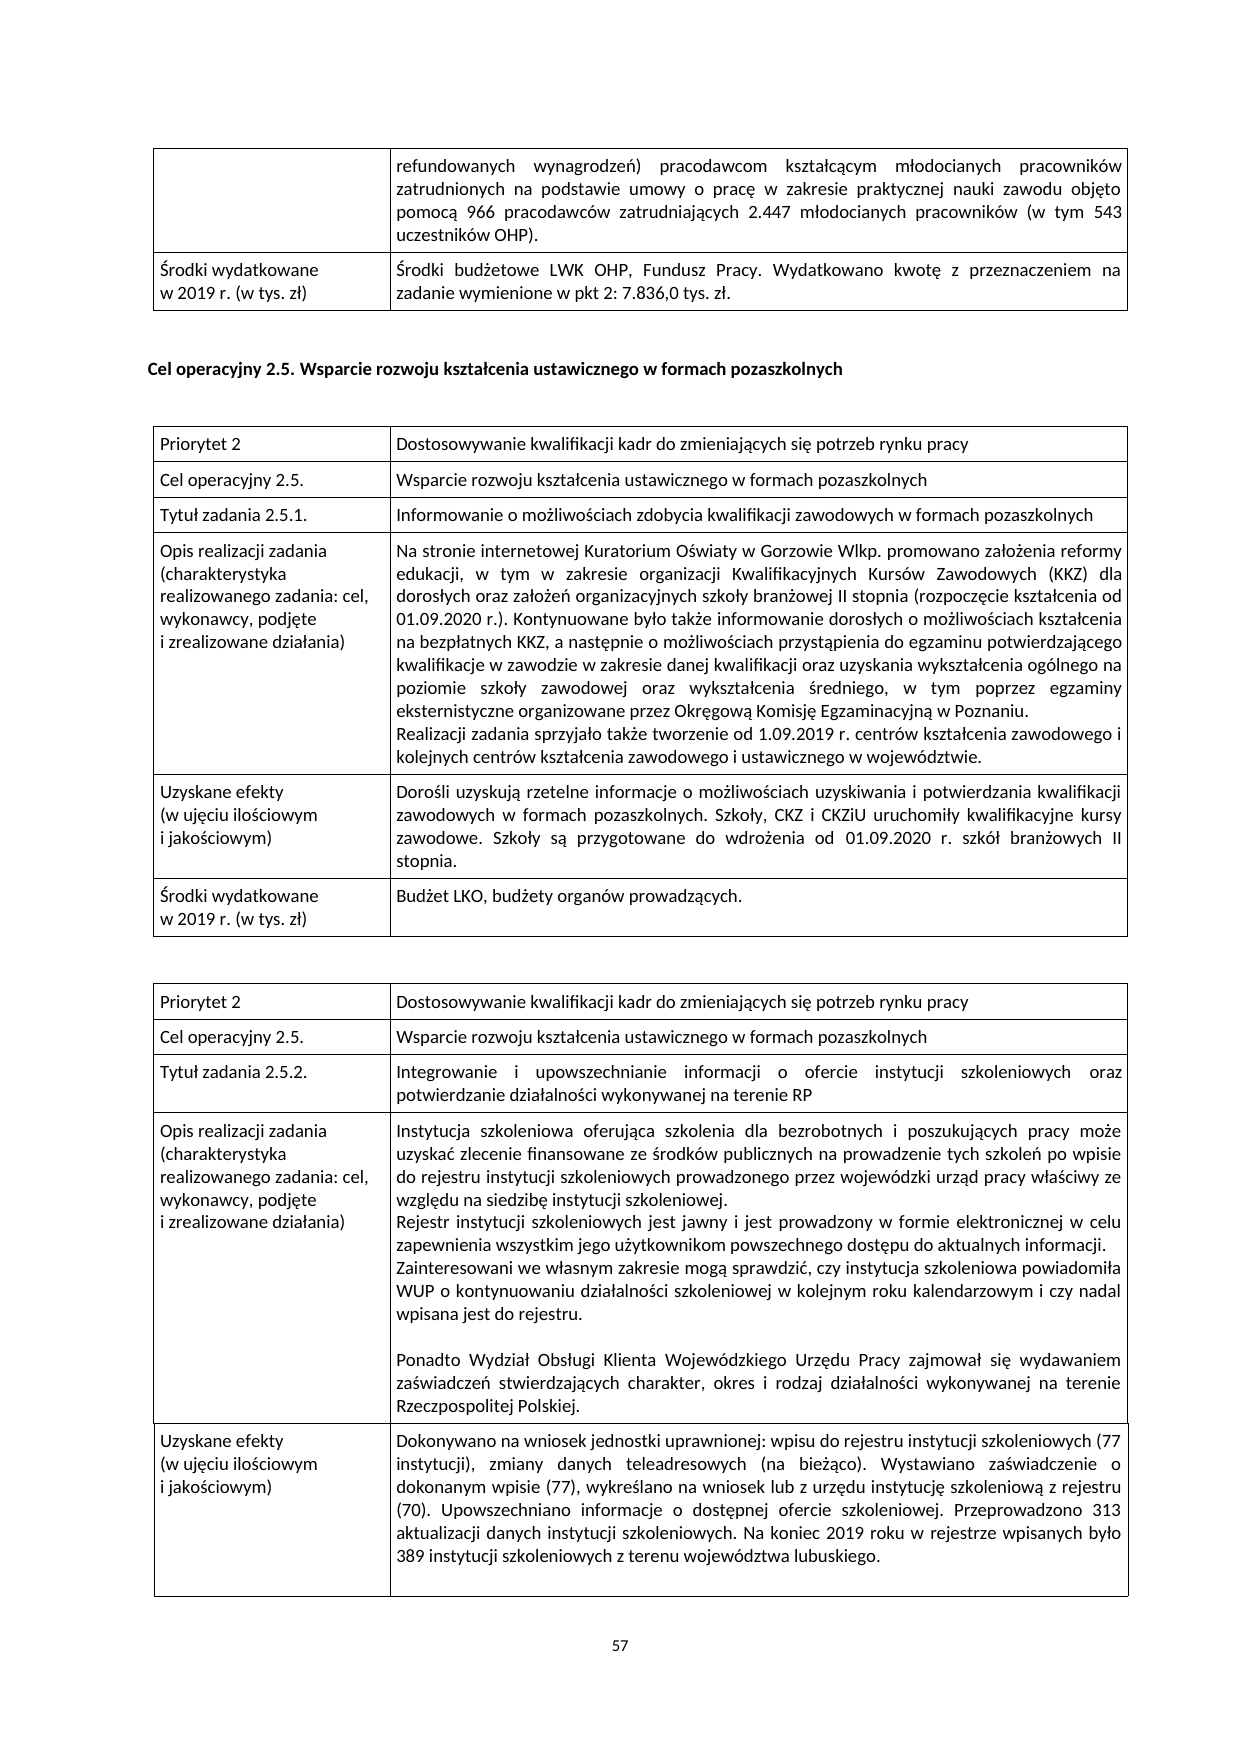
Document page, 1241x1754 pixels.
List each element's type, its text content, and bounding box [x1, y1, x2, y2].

text Cel operacyjny 2.5. Wsparcie rozwoju kształcenia ustawicznego w formach pozaszkolnych [148, 357, 1092, 380]
table_cell Na stronie internetowej Kuratorium Oświaty w Gorzowie Wlkp. promowano założenia reformy edukacji, w tym w zakresie organizacji Kwalifikacyjnych Kursów Zawodowych (KKZ) dla dorosłych oraz założeń organizacyjnych szkoły branżowej II stopnia (rozpoczęcie kształcenia od 01.09.2020 r.). Kontynuowane było także informowanie dorosłych o możliwościach kształcenia na bezpłatnych KKZ, a następnie o możliwościach przystąpienia do egzaminu potwierdzającego kwalifikacje w zawodzie w zakresie danej kwalifikacji oraz uzyskania wykształcenia ogólnego na poziomie szkoły zawodowej oraz wykształcenia średniego, w tym poprzez egzaminy eksternistyczne organizowane przez Okręgową Komisję Egzaminacyjną w Poznaniu. Realizacji zadania sprzyjało także tworzenie od 1.09.2019 r. centrów kształcenia zawodowego i kolejnych centrów kształcenia zawodowego i ustawicznego w województwie. [391, 533, 1127, 774]
table_cell Cel operacyjny 2.5. [154, 462, 390, 497]
table_cell Uzyskane efekty (w ujęciu ilościowym i jakościowym) [154, 775, 390, 878]
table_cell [391, 149, 1127, 252]
table_cell Opis realizacji zadania (charakterystyka realizowanego zadania: cel, wykonawcy, podjęte i zrealizowane działania) [154, 1113, 390, 1423]
table_cell Środki budżetowe LWK OHP, Fundusz Pracy. Wydatkowano kwotę z przeznaczeniem na zadanie wymienione w pkt 2: 7.836,0 tys. zł. [391, 253, 1127, 310]
table_cell Wsparcie rozwoju kształcenia ustawicznego w formach pozaszkolnych [391, 462, 1127, 497]
table_cell Środki wydatkowane w 2019 r. (w tys. zł) [154, 879, 390, 936]
table_cell Wsparcie rozwoju kształcenia ustawicznego w formach pozaszkolnych [391, 1020, 1127, 1054]
table_cell Opis realizacji zadania (charakterystyka realizowanego zadania: cel, wykonawcy, podjęte i zrealizowane działania) [154, 533, 390, 774]
table_header Dostosowywanie kwalifikacji kadr do zmieniających się potrzeb rynku pracy [391, 984, 1127, 1018]
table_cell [391, 1424, 1128, 1596]
table_cell Dorośli uzyskują rzetelne informacje o możliwościach uzyskiwania i potwierdzania kwalifikacji zawodowych w formach pozaszkolnych. Szkoły, CKZ i CKZiU uruchomiły kwalifikacyjne kursy zawodowe. Szkoły są przygotowane do wdrożenia od 01.09.2020 r. szkół branżowych II stopnia. [391, 775, 1127, 878]
table_cell Środki wydatkowane w 2019 r. (w tys. zł) [154, 253, 390, 310]
table_header Priorytet 2 [154, 427, 390, 461]
table_cell Integrowanie i upowszechnianie informacji o ofercie instytucji szkoleniowych oraz potwierdzanie działalności wykonywanej na terenie RP [391, 1055, 1127, 1112]
table_header Priorytet 2 [154, 984, 390, 1018]
table_cell Tytuł zadania 2.5.2. [154, 1055, 390, 1112]
table_cell Budżet LKO, budżety organów prowadzących. [391, 879, 1127, 936]
table_cell Instytucja szkoleniowa oferująca szkolenia dla bezrobotnych i poszukujących pracy może uzyskać zlecenie finansowane ze środków publicznych na prowadzenie tych szkoleń po wpisie do rejestru instytucji szkoleniowych prowadzonego przez wojewódzki urząd pracy właściwy ze względu na siedzibę instytucji szkoleniowej. Rejestr instytucji szkoleniowych jest jawny i jest prowadzony w formie elektronicznej w celu zapewnienia wszystkim jego użytkownikom powszechnego dostępu do aktualnych informacji. Zainteresowani we własnym zakresie mogą sprawdzić, czy instytucja szkoleniowa powiadomiła WUP o kontynuowaniu działalności szkoleniowej w kolejnym roku kalendarzowym i czy nadal wpisana jest do rejestru. Ponadto Wydział Obsługi Klienta Wojewódzkiego Urzędu Pracy zajmował się wydawaniem zaświadczeń stwierdzających charakter, okres i rodzaj działalności wykonywanej na terenie Rzeczpospolitej Polskiej. [391, 1113, 1127, 1423]
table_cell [154, 149, 390, 252]
table_header Dostosowywanie kwalifikacji kadr do zmieniających się potrzeb rynku pracy [391, 427, 1127, 461]
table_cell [155, 1424, 390, 1596]
table_cell Cel operacyjny 2.5. [154, 1020, 390, 1054]
table_cell Tytuł zadania 2.5.1. [154, 498, 390, 532]
table_cell Informowanie o możliwościach zdobycia kwalifikacji zawodowych w formach pozaszkolnych [391, 498, 1127, 532]
